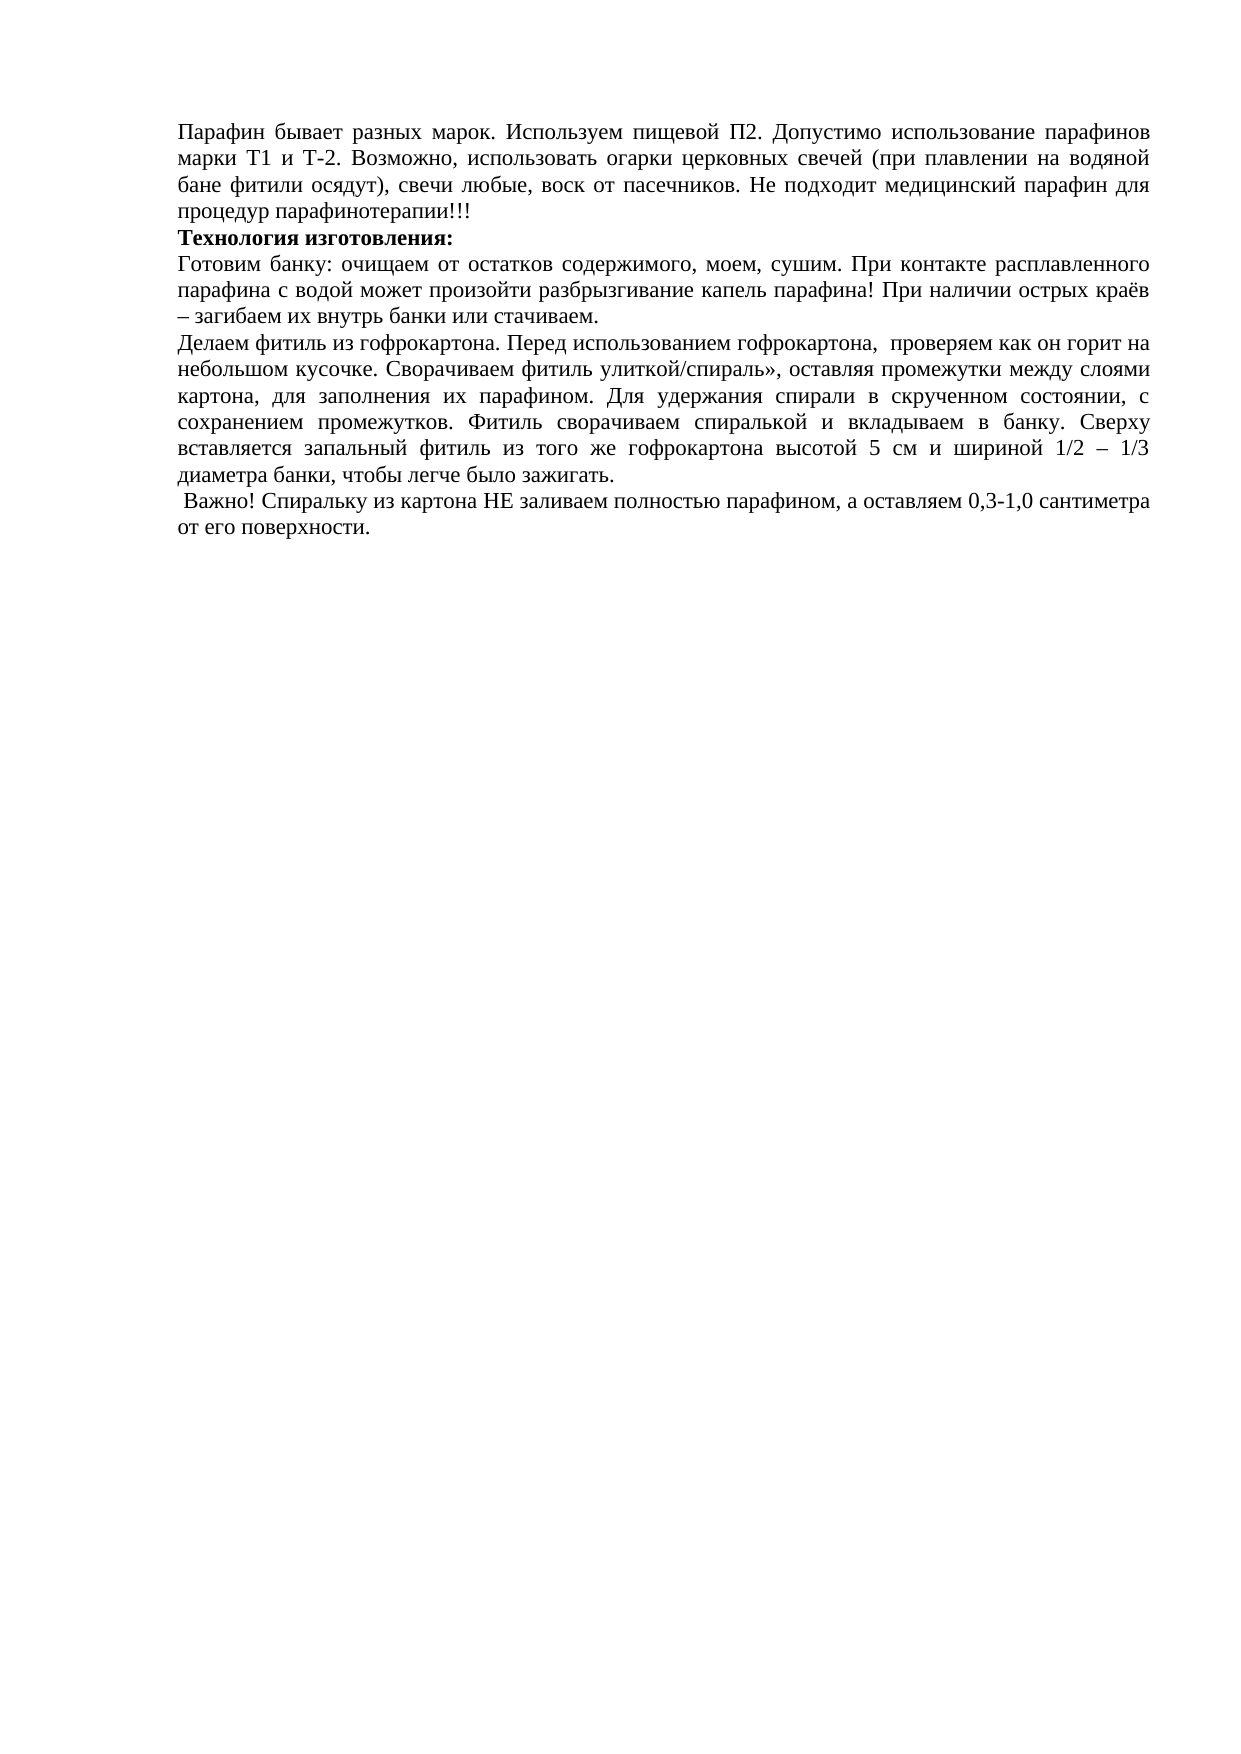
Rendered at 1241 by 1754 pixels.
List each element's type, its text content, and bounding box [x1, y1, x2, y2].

text Технология изготовления: [177, 223, 1152, 250]
text Парафин бывает разных марок. Используем пищевой П2. Допустимо использование парафинов марки Т1 и Т-2. Возможно, использовать огарки церковных свечей (при плавлении на водяной бане фитили осядут), свечи любые, воск от пасечников. Не подходит медицинский парафин для процедур парафинотерапии!!! [177, 118, 1152, 223]
text Важно! Спиральку из картона НЕ заливаем полностью парафином, а оставляем 0,3-1,0 сантиметра от его поверхности. [177, 487, 1152, 540]
text Делаем фитиль из гофрокартона. Перед использованием гофрокартона, проверяем как он горит на небольшом кусочке. Сворачиваем фитиль улиткой/спираль», оставляя промежутки между слоями картона, для заполнения их парафином. Для удержания спирали в скрученном состоянии, с сохранением промежутков. Фитиль сворачиваем спиралькой и вкладываем в банку. Сверху вставляется запальный фитиль из того же гофрокартона высотой 5 см и шириной 1/2 – 1/3 диаметра банки, чтобы легче было зажигать. [177, 329, 1152, 487]
text Готовим банку: очищаем от остатков содержимого, моем, сушим. При контакте расплавленного парафина с водой может произойти разбрызгивание капель парафина! При наличии острых краёв – загибаем их внутрь банки или стачиваем. [177, 250, 1152, 329]
